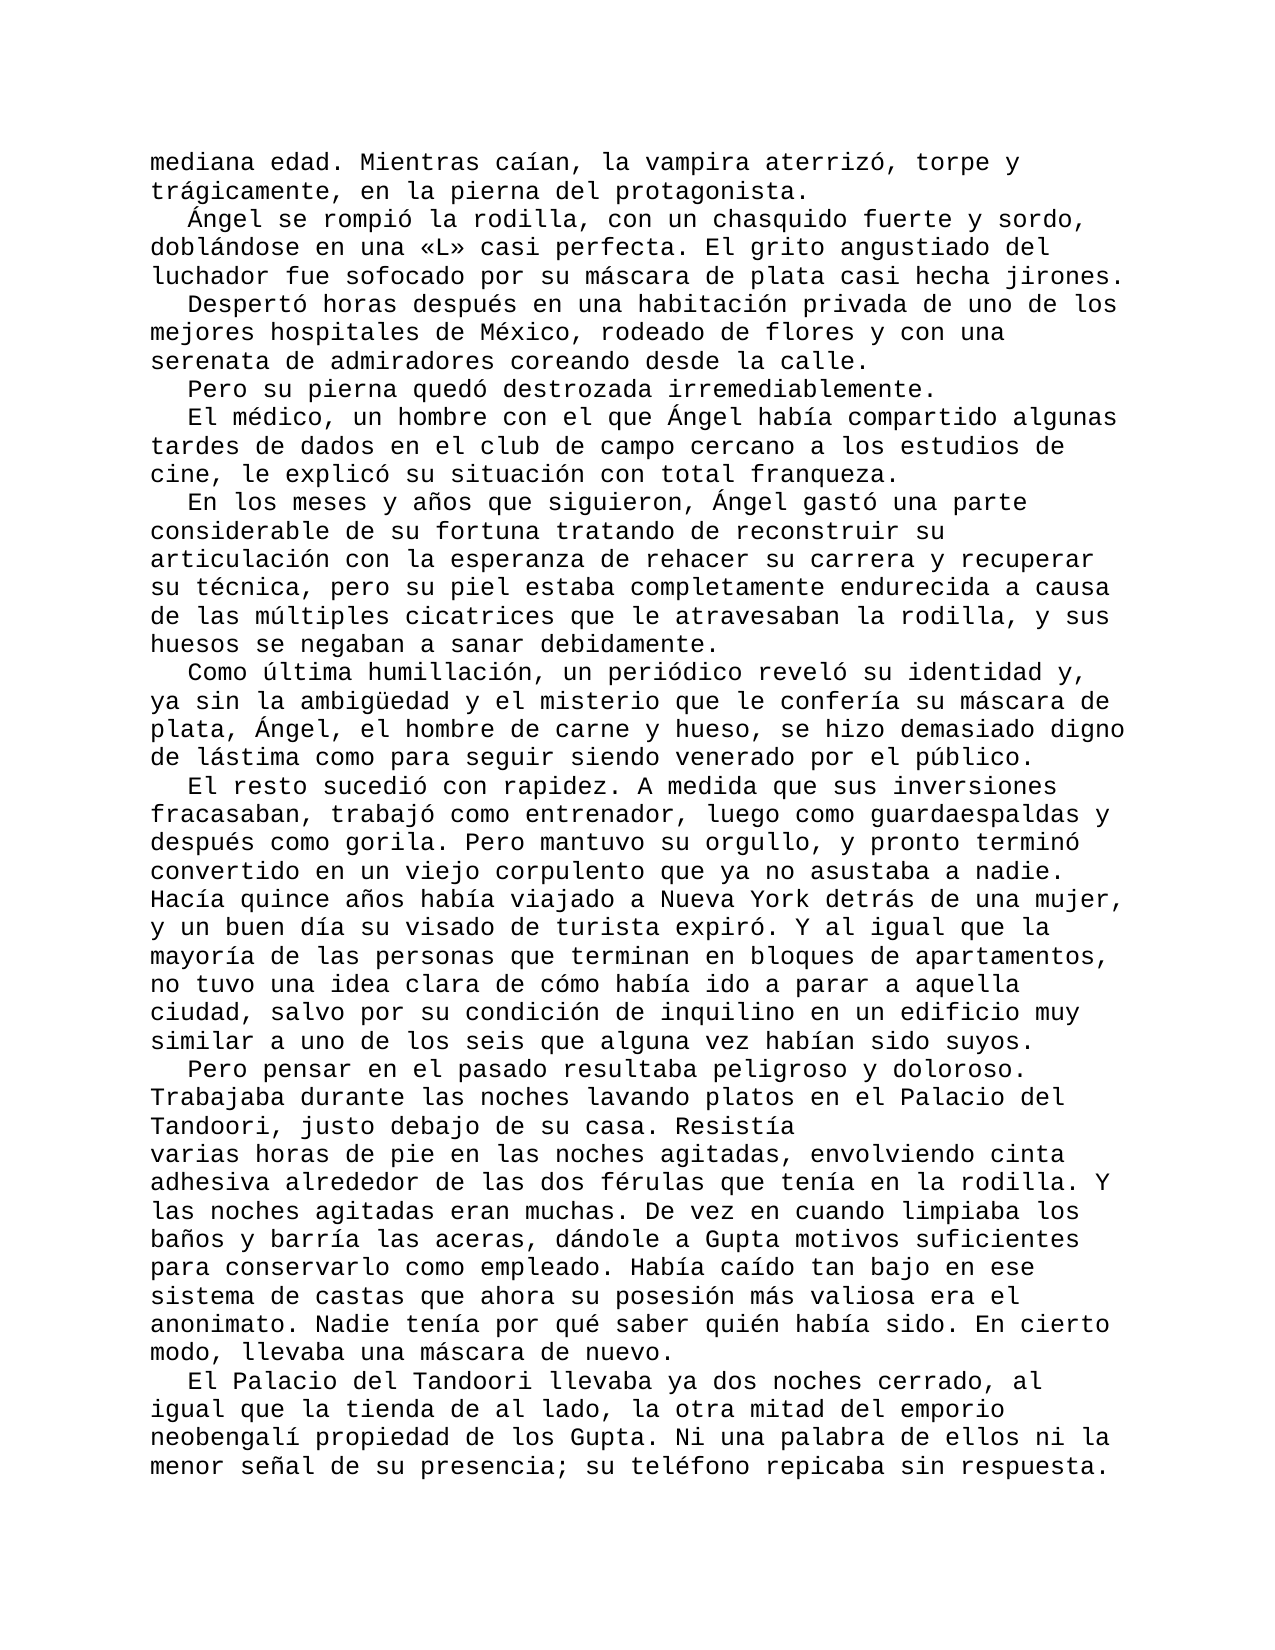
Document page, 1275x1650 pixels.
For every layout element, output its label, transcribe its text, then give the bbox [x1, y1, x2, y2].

text Ángel se rompió la rodilla, con un chasquido fuerte y sordo, doblándose en una «L» casi perfecta. El grito angustiado del luchador fue sofocado por su máscara de plata casi hecha jirones. [150, 207, 1125, 292]
text El resto sucedió con rapidez. A medida que sus inversiones fracasaban, trabajó como entrenador, luego como guardaespaldas y después como gorila. Pero mantuvo su orgullo, y pronto terminó convertido en un viejo corpulento que ya no asustaba a nadie. Hacía quince años había viajado a Nueva York detrás de una mujer, y un buen día su visado de turista expiró. Y al igual que la mayoría de las personas que terminan en bloques de apartamentos, no tuvo una idea clara de cómo había ido a parar a aquella ciudad, salvo por su condición de inquilino en un edificio muy similar a uno de los seis que alguna vez habían sido suyos. [150, 773, 1125, 1057]
text Como última humillación, un periódico reveló su identidad y, ya sin la ambigüedad y el misterio que le confería su máscara de plata, Ángel, el hombre de carne y hueso, se hizo demasiado digno de lástima como para seguir siendo venerado por el público. [150, 660, 1125, 773]
text En los meses y años que siguieron, Ángel gastó una parte considerable de su fortuna tratando de reconstruir su articulación con la esperanza de rehacer su carrera y recuperar su técnica, pero su piel estaba completamente endurecida a causa de las múltiples cicatrices que le atravesaban la rodilla, y sus huesos se negaban a sanar debidamente. [150, 490, 1125, 660]
text Pero pensar en el pasado resultaba peligroso y doloroso. Trabajaba durante las noches lavando platos en el Palacio del Tandoori, justo debajo de su casa. Resistía [150, 1057, 1125, 1142]
text Pero su pierna quedó destrozada irremediablemente. [150, 377, 1125, 405]
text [150, 150, 1125, 207]
text varias horas de pie en las noches agitadas, envolviendo cinta adhesiva alrededor de las dos férulas que tenía en la rodilla. Y las noches agitadas eran muchas. De vez en cuando limpiaba los baños y barría las aceras, dándole a Gupta motivos suficientes para conservarlo como empleado. Había caído tan bajo en ese sistema de castas que ahora su posesión más valiosa era el anonimato. Nadie tenía por qué saber quién había sido. En cierto modo, llevaba una máscara de nuevo. [150, 1142, 1125, 1368]
text Despertó horas después en una habitación privada de uno de los mejores hospitales de México, rodeado de flores y con una serenata de admiradores coreando desde la calle. [150, 292, 1125, 377]
text El médico, un hombre con el que Ángel había compartido algunas tardes de dados en el club de campo cercano a los estudios de cine, le explicó su situación con total franqueza. [150, 405, 1125, 490]
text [150, 1368, 1125, 1482]
